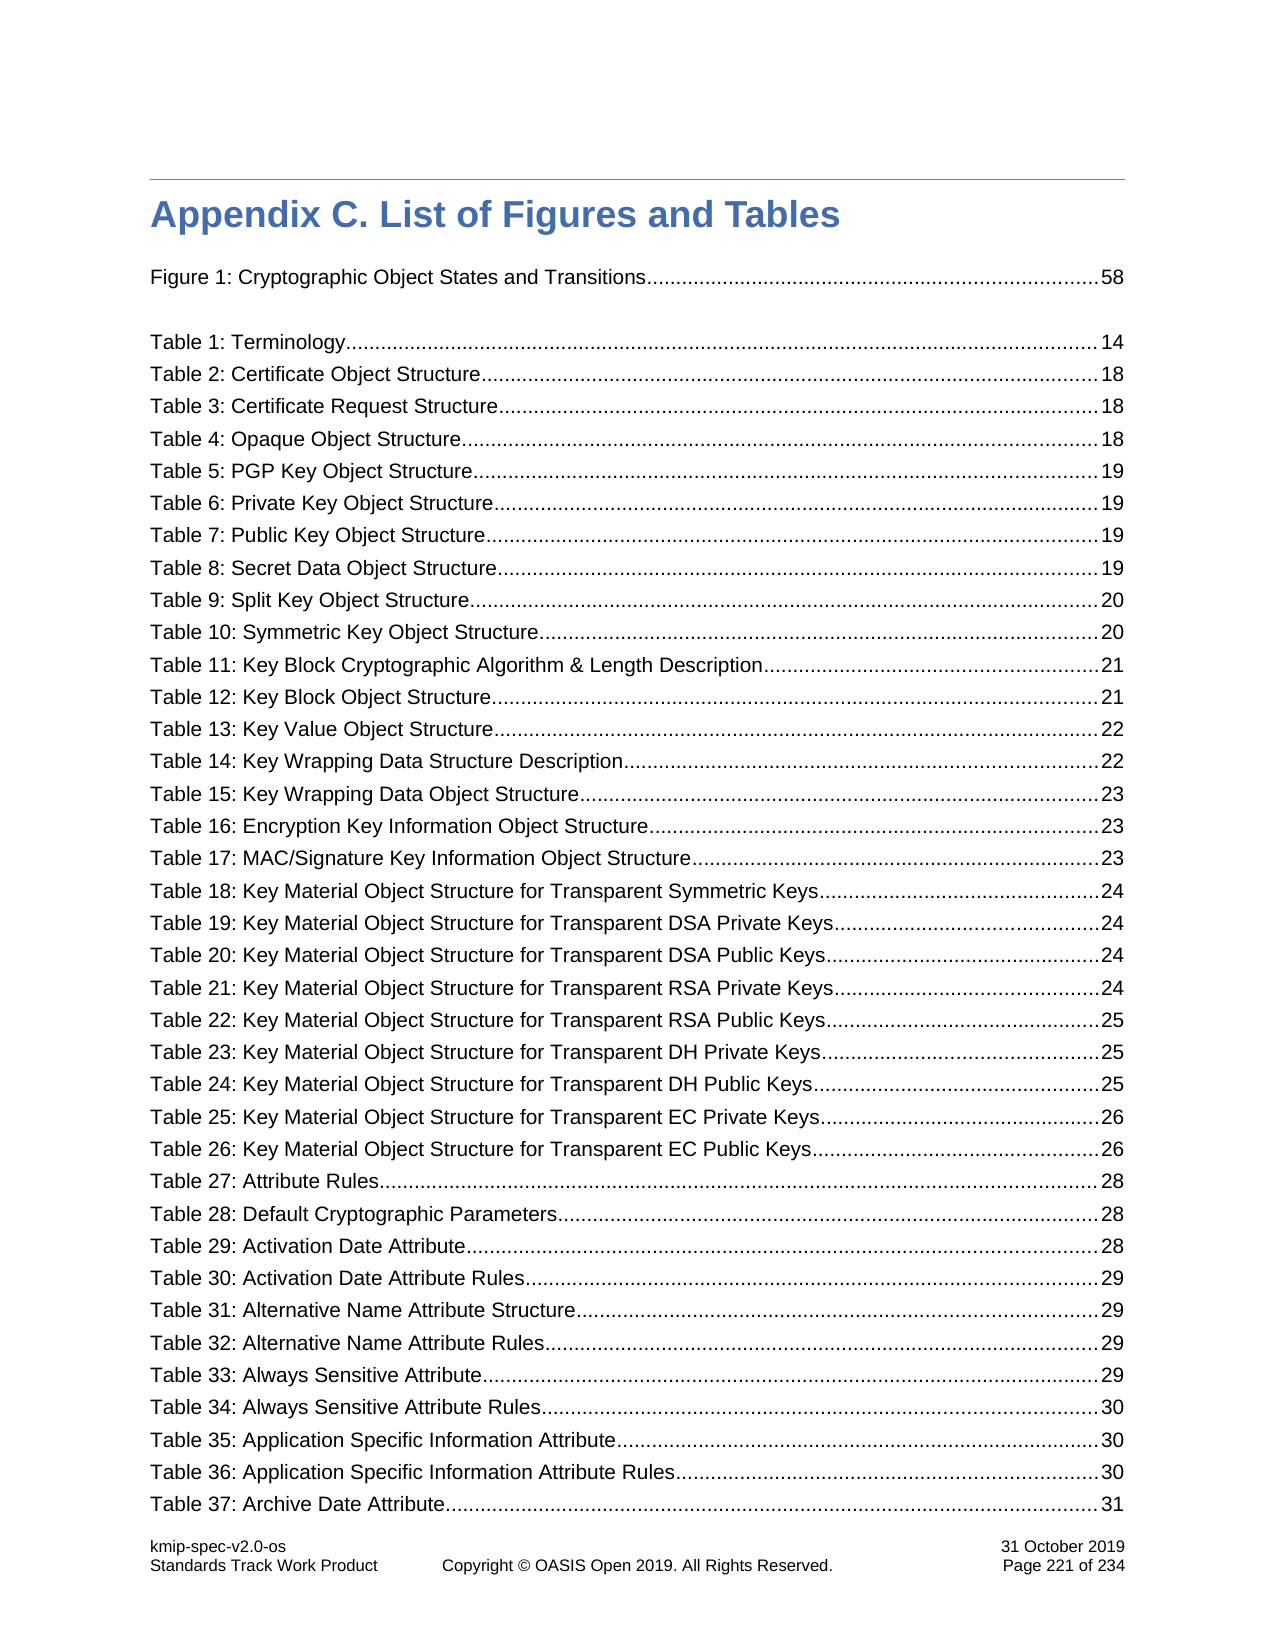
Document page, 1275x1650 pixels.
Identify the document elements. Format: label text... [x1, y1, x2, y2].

text Table 32: Alternative Name Attribute Rules 29 [150, 1331, 1125, 1354]
text Table 27: Attribute Rules 28 [150, 1169, 1125, 1193]
text Figure 1: Cryptographic Object States and Transitions 58 [150, 265, 1125, 289]
text Table 11: Key Block Cryptographic Algorithm & Length Description 21 [150, 652, 1125, 676]
text Table 28: Default Cryptographic Parameters 28 [150, 1201, 1125, 1225]
text Table 7: Public Key Object Structure 19 [150, 523, 1125, 547]
text Table 1: Terminology 14 [150, 329, 1125, 353]
text Table 31: Alternative Name Attribute Structure 29 [150, 1298, 1125, 1322]
text Table 8: Secret Data Object Structure 19 [150, 556, 1125, 579]
text Table 12: Key Block Object Structure 21 [150, 685, 1125, 709]
text Table 18: Key Material Object Structure for Transparent Symmetric Keys 24 [150, 878, 1125, 902]
text Table 35: Application Specific Information Attribute 30 [150, 1427, 1125, 1451]
text Table 25: Key Material Object Structure for Transparent EC Private Keys 26 [150, 1104, 1125, 1128]
text Table 16: Encryption Key Information Object Structure 23 [150, 814, 1125, 838]
text Table 30: Activation Date Attribute Rules 29 [150, 1266, 1125, 1290]
text Table 19: Key Material Object Structure for Transparent DSA Private Keys 24 [150, 911, 1125, 935]
text Table 14: Key Wrapping Data Structure Description 22 [150, 749, 1125, 773]
text Table 23: Key Material Object Structure for Transparent DH Private Keys 25 [150, 1040, 1125, 1064]
subtitle List of Figures and Tables [150, 180, 1125, 236]
text Table 37: Archive Date Attribute 31 [150, 1492, 1125, 1516]
text Table 21: Key Material Object Structure for Transparent RSA Private Keys 24 [150, 975, 1125, 999]
text Table 4: Opaque Object Structure 18 [150, 426, 1125, 450]
text Table 36: Application Specific Information Attribute Rules 30 [150, 1460, 1125, 1484]
text Table 34: Always Sensitive Attribute Rules 30 [150, 1395, 1125, 1419]
text Table 10: Symmetric Key Object Structure 20 [150, 620, 1125, 644]
text Table 17: MAC/Signature Key Information Object Structure 23 [150, 846, 1125, 870]
text Table 33: Always Sensitive Attribute 29 [150, 1363, 1125, 1387]
text Table 3: Certificate Request Structure 18 [150, 394, 1125, 418]
text Table 9: Split Key Object Structure 20 [150, 588, 1125, 612]
text Table 6: Private Key Object Structure 19 [150, 491, 1125, 515]
text Table 15: Key Wrapping Data Object Structure 23 [150, 782, 1125, 806]
text Table 13: Key Value Object Structure 22 [150, 717, 1125, 741]
text Table 20: Key Material Object Structure for Transparent DSA Public Keys 24 [150, 943, 1125, 967]
text Table 24: Key Material Object Structure for Transparent DH Public Keys 25 [150, 1072, 1125, 1096]
text Table 26: Key Material Object Structure for Transparent EC Public Keys 26 [150, 1137, 1125, 1161]
text Table 2: Certificate Object Structure 18 [150, 362, 1125, 386]
text Table 5: PGP Key Object Structure 19 [150, 459, 1125, 483]
text Table 22: Key Material Object Structure for Transparent RSA Public Keys 25 [150, 1008, 1125, 1032]
text Table 29: Activation Date Attribute 28 [150, 1234, 1125, 1258]
